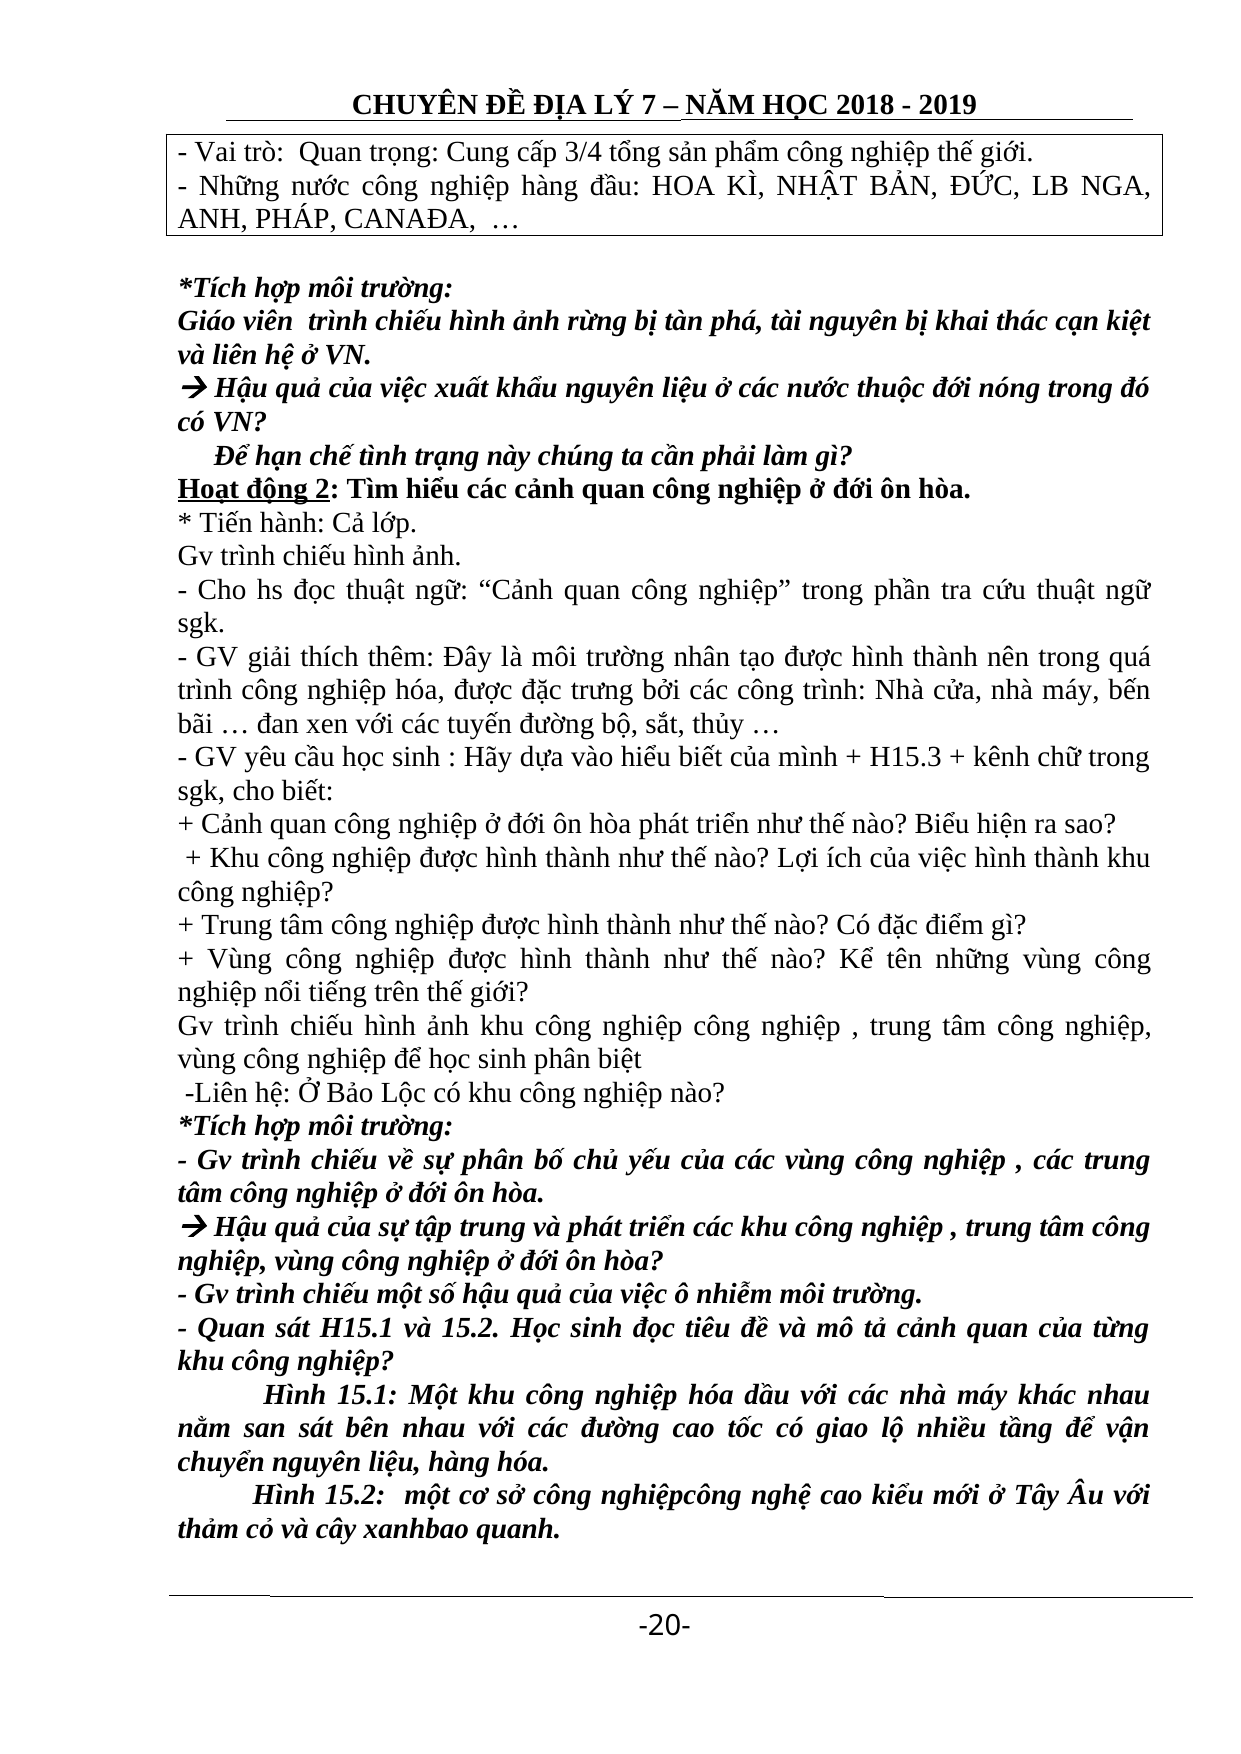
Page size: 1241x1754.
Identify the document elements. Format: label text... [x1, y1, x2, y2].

text - Quan sát H15.1 và 15.2. Học sinh đọc tiêu đề và mô tả cảnh quan của từng khu công nghiệp? [177, 1310, 1152, 1377]
text Hậu quả của việc xuất khẩu nguyên liệu ở các nước thuộc đới nóng trong đó có VN? [177, 370, 1152, 438]
text + Vùng công nghiệp được hình thành như thế nào? Kể tên những vùng công nghiệp nổi tiếng trên thế giới? [177, 941, 1152, 1008]
text *Tích hợp môi trường: [177, 1108, 1152, 1142]
text - Gv trình chiếu về sự phân bố chủ yếu của các vùng công nghiệp , các trung tâm công nghiệp ở đới ôn hòa. [177, 1142, 1152, 1209]
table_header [167, 135, 1162, 235]
text - GV yêu cầu học sinh : Hãy dựa vào hiểu biết của mình + H15.3 + kênh chữ trong sgk, cho biết: [177, 739, 1152, 807]
text -Liên hệ: Ở Bảo Lộc có khu công nghiệp nào? [177, 1075, 1152, 1108]
text - GV giải thích thêm: Đây là môi trường nhân tạo được hình thành nên trong quá trình công nghiệp hóa, được đặc trưng bởi các công trình: Nhà cửa, nhà máy, bến bãi … đan xen với các tuyến đường bộ, sắt, thủy … [177, 639, 1152, 739]
text Hình 15.2: một cơ sở công nghiệpcông nghệ cao kiểu mới ở Tây Âu với thảm cỏ và cây xanhbao quanh. [177, 1477, 1152, 1544]
text *Tích hợp môi trường: [177, 270, 1152, 303]
text - Gv trình chiếu một số hậu quả của việc ô nhiễm môi trường. [177, 1276, 1152, 1310]
text Hậu quả của sự tập trung và phát triển các khu công nghiệp , trung tâm công nghiệp, vùng công nghiệp ở đới ôn hòa? [177, 1209, 1152, 1276]
text - Cho hs đọc thuật ngữ: “Cảnh quan công nghiệp” trong phần tra cứu thuật ngữ sgk. [177, 572, 1152, 639]
text Để hạn chế tình trạng này chúng ta cần phải làm gì? [177, 438, 1152, 471]
text + Khu công nghiệp được hình thành như thế nào? Lợi ích của việc hình thành khu công nghiệp? [177, 840, 1152, 907]
text + Trung tâm công nghiệp được hình thành như thế nào? Có đặc điểm gì? [177, 907, 1152, 941]
text Hoạt động 2: Tìm hiểu các cảnh quan công nghiệp ở đới ôn hòa. [177, 471, 1152, 505]
text Gv trình chiếu hình ảnh. [177, 538, 1152, 572]
text + Cảnh quan công nghiệp ở đới ôn hòa phát triển như thế nào? Biểu hiện ra sao? [177, 807, 1152, 840]
text Gv trình chiếu hình ảnh khu công nghiệp công nghiệp , trung tâm công nghiệp, vùng công nghiệp để học sinh phân biệt [177, 1008, 1152, 1075]
text Hình 15.1: Một khu công nghiệp hóa dầu với các nhà máy khác nhau nằm san sát bên nhau với các đường cao tốc có giao lộ nhiều tầng để vận chuyển nguyên liệu, hàng hóa. [177, 1377, 1152, 1477]
text * Tiến hành: Cả lớp. [177, 505, 1152, 538]
text Giáo viên trình chiếu hình ảnh rừng bị tàn phá, tài nguyên bị khai thác cạn kiệt và liên hệ ở VN. [177, 303, 1152, 370]
